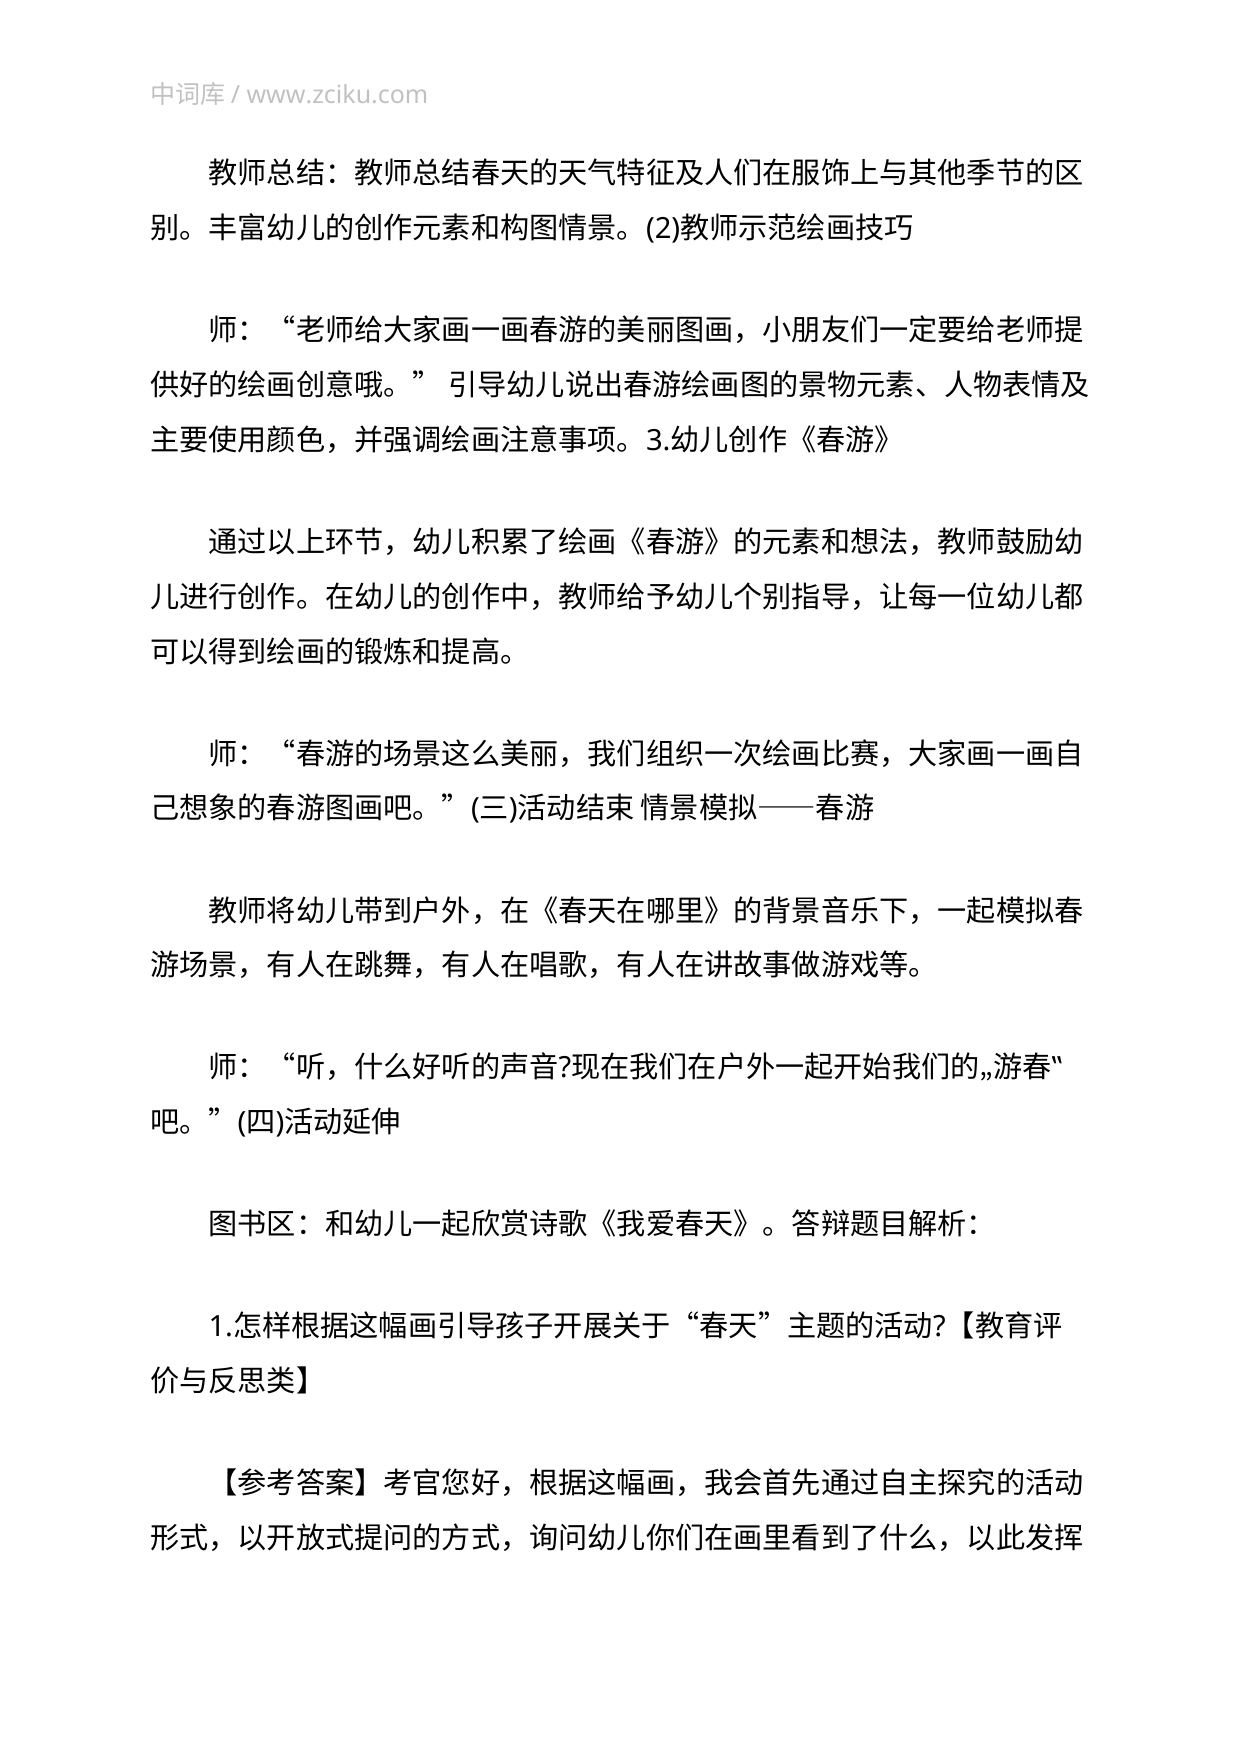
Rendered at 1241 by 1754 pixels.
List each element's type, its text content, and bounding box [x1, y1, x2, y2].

text 教师将幼儿带到户外，在《春天在哪里》的背景音乐下，一起模拟春游场景，有人在跳舞，有人在唱歌，有人在讲故事做游戏等。 [150, 887, 1090, 984]
text 教师总结：教师总结春天的天气特征及人们在服饰上与其他季节的区别。丰富幼儿的创作元素和构图情景。(2)教师示范绘画技巧 [150, 150, 1090, 247]
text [150, 1459, 1090, 1556]
text 通过以上环节，幼儿积累了绘画《春游》的元素和想法，教师鼓励幼儿进行创作。在幼儿的创作中，教师给予幼儿个别指导，让每一位幼儿都可以得到绘画的锻炼和提高。 [150, 519, 1090, 671]
text 图书区：和幼儿一起欣赏诗歌《我爱春天》。答辩题目解析： [150, 1201, 1090, 1243]
text 1.怎样根据这幅画引导孩子开展关于“春天”主题的活动?【教育评价与反思类】 [150, 1302, 1090, 1400]
text 师：“老师给大家画一画春游的美丽图画，小朋友们一定要给老师提供好的绘画创意哦。” 引导幼儿说出春游绘画图的景物元素、人物表情及主要使用颜色，并强调绘画注意事项。3.幼儿创作《春游》 [150, 307, 1090, 459]
text 师：“春游的场景这么美丽，我们组织一次绘画比赛，大家画一画自己想象的春游图画吧。”(三)活动结束 情景模拟——春游 [150, 730, 1090, 827]
text 师：“听，什么好听的声音?现在我们在户外一起开始我们的„游春‟吧。”(四)活动延伸 [150, 1044, 1090, 1141]
